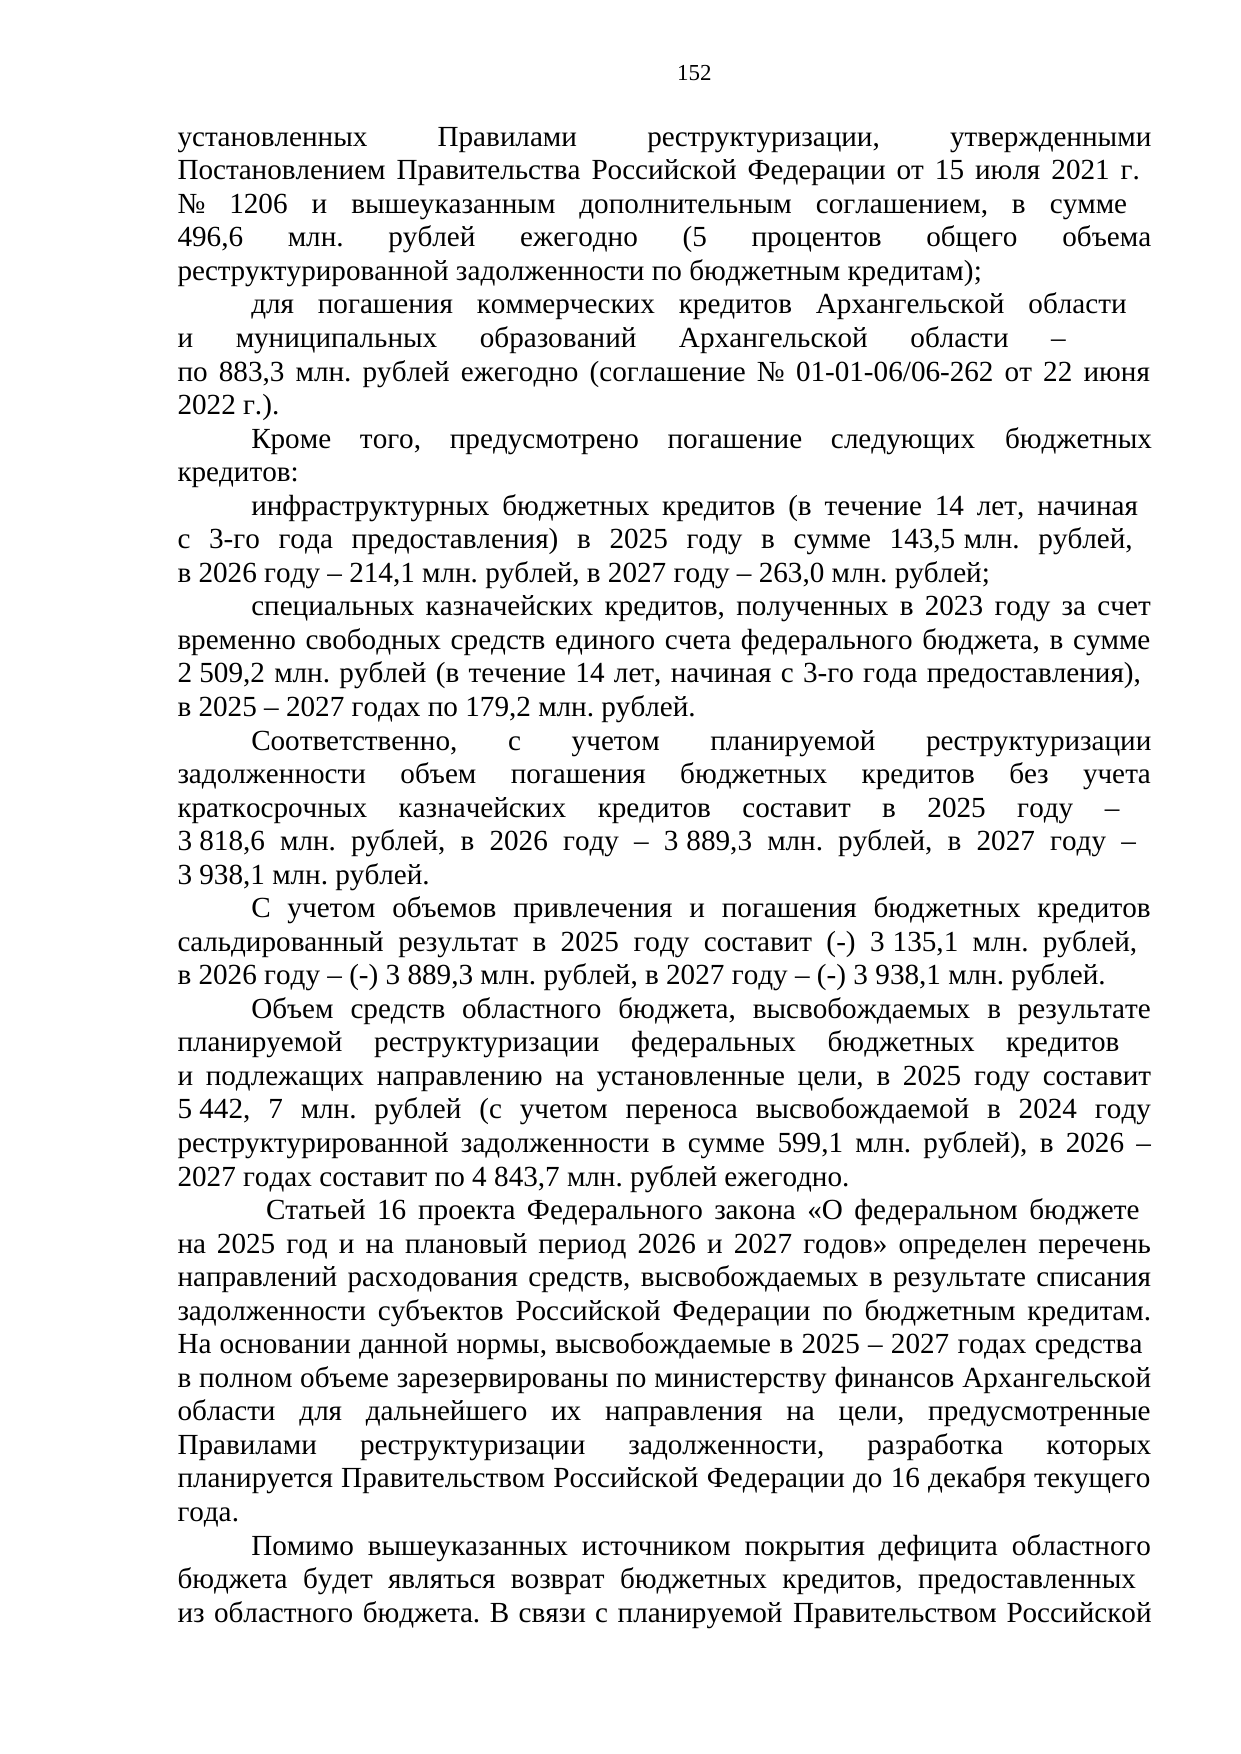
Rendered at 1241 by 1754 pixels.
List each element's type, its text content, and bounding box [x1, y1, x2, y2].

text Кроме того, предусмотрено погашение следующих бюджетных кредитов: [177, 421, 1152, 488]
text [177, 119, 1152, 287]
text Статьей 16 проекта Федерального закона «О федеральном бюджете на 2025 год и на плановый период 2026 и 2027 годов» определен перечень направлений расходования средств, высвобождаемых в результате списания задолженности субъектов Российской Федерации по бюджетным кредитам. На основании данной нормы, высвобождаемые в 2025 – 2027 годах средства в полном объеме зарезервированы по министерству финансов Архангельской области для дальнейшего их направления на цели, предусмотренные Правилами реструктуризации задолженности, разработка которых планируется Правительством Российской Федерации до 16 декабря текущего года. [177, 1192, 1152, 1528]
text для погашения коммерческих кредитов Архангельской области и муниципальных образований Архангельской области – по 883,3 млн. рублей ежегодно (соглашение № 01-01-06/06-262 от 22 июня 2022 г.). [177, 287, 1152, 421]
text Соответственно, с учетом планируемой реструктуризации задолженности объем погашения бюджетных кредитов без учета краткосрочных казначейских кредитов составит в 2025 году – 3 818,6 млн. рублей, в 2026 году – 3 889,3 млн. рублей, в 2027 году – 3 938,1 млн. рублей. [177, 723, 1152, 890]
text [177, 1528, 1152, 1628]
text инфраструктурных бюджетных кредитов (в течение 14 лет, начиная с 3-го года предоставления) в 2025 году в сумме 143,5 млн. рублей, в 2026 году – 214,1 млн. рублей, в 2027 году – 263,0 млн. рублей; [177, 488, 1152, 588]
text С учетом объемов привлечения и погашения бюджетных кредитов сальдированный результат в 2025 году составит (-) 3 135,1 млн. рублей, в 2026 году – (-) 3 889,3 млн. рублей, в 2027 году – (-) 3 938,1 млн. рублей. [177, 890, 1152, 991]
text специальных казначейских кредитов, полученных в 2023 году за счет временно свободных средств единого счета федерального бюджета, в сумме 2 509,2 млн. рублей (в течение 14 лет, начиная с 3-го года предоставления), в 2025 – 2027 годах по 179,2 млн. рублей. [177, 588, 1152, 723]
text Объем средств областного бюджета, высвобождаемых в результате планируемой реструктуризации федеральных бюджетных кредитов и подлежащих направлению на установленные цели, в 2025 году составит 5 442, 7 млн. рублей (с учетом переноса высвобождаемой в 2024 году реструктурированной задолженности в сумме 599,1 млн. рублей), в 2026 –2027 годах составит по 4 843,7 млн. рублей ежегодно. [177, 991, 1152, 1192]
